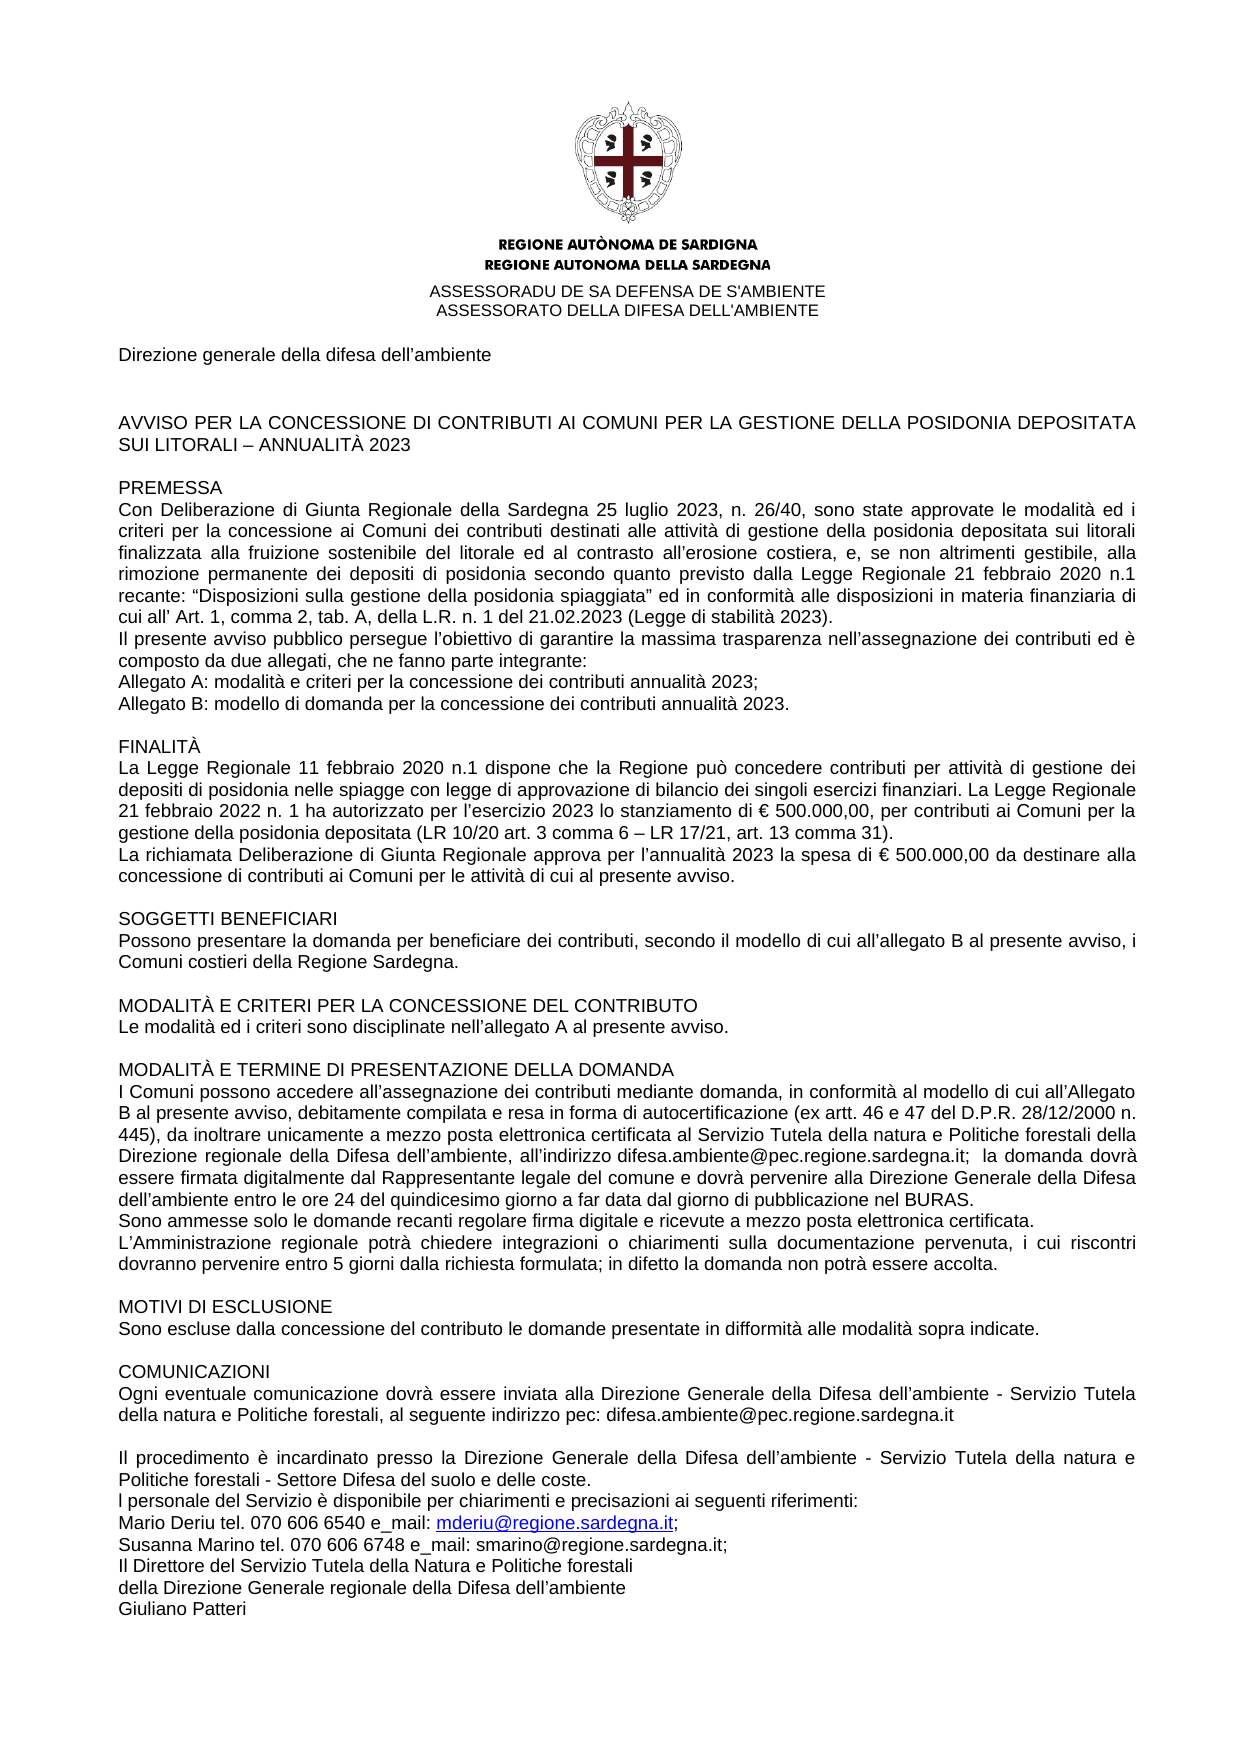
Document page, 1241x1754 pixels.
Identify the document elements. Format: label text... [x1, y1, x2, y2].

text della Direzione Generale regionale della Difesa dell’ambiente [118, 1577, 1137, 1598]
text Le modalità ed i criteri sono disciplinate nell’allegato A al presente avviso. [118, 1016, 1137, 1037]
text La Legge Regionale 11 febbraio 2020 n.1 dispone che la Regione può concedere contributi per attività di gestione dei depositi di posidonia nelle spiagge con legge di approvazione di bilancio dei singoli esercizi finanziari. La Legge Regionale 21 febbraio 2022 n. 1 ha autorizzato per l’esercizio 2023 lo stanziamento di € 500.000,00, per contributi ai Comuni per la gestione della posidonia depositata (LR 10/20 art. 3 comma 6 – LR 17/21, art. 13 comma 31). [118, 757, 1137, 843]
text La richiamata Deliberazione di Giunta Regionale approva per l’annualità 2023 la spesa di € 500.000,00 da destinare alla concessione di contributi ai Comuni per le attività di cui al presente avviso. [118, 843, 1137, 887]
text Allegato B: modello di domanda per la concessione dei contributi annualità 2023. [118, 692, 1137, 714]
text Il procedimento è incardinato presso la Direzione Generale della Difesa dell’ambiente - Servizio Tutela della natura e Politiche forestali - Settore Difesa del suolo e delle coste. [118, 1447, 1137, 1490]
text SOGGETTI BENEFICIARI [118, 908, 1137, 930]
text Il Direttore del Servizio Tutela della Natura e Politiche forestali [118, 1555, 1137, 1577]
text ASSESSORATO DELLA DIFESA DELL'AMBIENTE [118, 301, 1137, 320]
text Ogni eventuale comunicazione dovrà essere inviata alla Direzione Generale della Difesa dell’ambiente - Servizio Tutela della natura e Politiche forestali, al seguente indirizzo pec: difesa.ambiente@pec.regione.sardegna.it [118, 1382, 1137, 1426]
text FINALITÀ [118, 736, 1137, 757]
text Mario Deriu tel. 070 606 6540 e_mail: mderiu@regione.sardegna.it; [118, 1512, 1137, 1533]
text Sono escluse dalla concessione del contributo le domande presentate in difformità alle modalità sopra indicate. [118, 1318, 1137, 1339]
text Il presente avviso pubblico persegue l’obiettivo di garantire la massima trasparenza nell’assegnazione dei contributi ed è composto da due allegati, che ne fanno parte integrante: [118, 628, 1137, 671]
text L’Amministrazione regionale potrà chiedere integrazioni o chiarimenti sulla documentazione pervenuta, i cui riscontri dovranno pervenire entro 5 giorni dalla richiesta formulata; in difetto la domanda non potrà essere accolta. [118, 1232, 1137, 1275]
text Susanna Marino tel. 070 606 6748 e_mail: smarino@regione.sardegna.it; [118, 1533, 1137, 1555]
text PREMESSA [118, 477, 1137, 498]
picture [485, 101, 771, 270]
text ASSESSORADU DE SA DEFENSA DE S'AMBIENTE [118, 282, 1137, 301]
text MODALITÀ E CRITERI PER LA CONCESSIONE DEL CONTRIBUTO [118, 994, 1137, 1016]
text COMUNICAZIONI [118, 1361, 1137, 1382]
text Con Deliberazione di Giunta Regionale della Sardegna 25 luglio 2023, n. 26/40, sono state approvate le modalità ed i criteri per la concessione ai Comuni dei contributi destinati alle attività di gestione della posidonia depositata sui litorali finalizzata alla fruizione sostenibile del litorale ed al contrasto all’erosione costiera, e, se non altrimenti gestibile, alla rimozione permanente dei depositi di posidonia secondo quanto previsto dalla Legge Regionale 21 febbraio 2020 n.1 recante: “Disposizioni sulla gestione della posidonia spiaggiata” ed in conformità alle disposizioni in materia finanziaria di cui all’ Art. 1, comma 2, tab. A, della L.R. n. 1 del 21.02.2023 (Legge di stabilità 2023). [118, 498, 1137, 628]
text Direzione generale della difesa dell’ambiente [118, 345, 1137, 366]
text l personale del Servizio è disponibile per chiarimenti e precisazioni ai seguenti riferimenti: [118, 1490, 1137, 1512]
text Possono presentare la domanda per beneficiare dei contributi, secondo il modello di cui all’allegato B al presente avviso, i Comuni costieri della Regione Sardegna. [118, 930, 1137, 973]
text Giuliano Patteri [118, 1598, 1137, 1620]
text Sono ammesse solo le domande recanti regolare firma digitale e ricevute a mezzo posta elettronica certificata. [118, 1210, 1137, 1232]
text AVVISO PER LA CONCESSIONE DI CONTRIBUTI AI COMUNI PER LA GESTIONE DELLA POSIDONIA DEPOSITATA SUI LITORALI – ANNUALITÀ 2023 [118, 412, 1137, 455]
text MOTIVI DI ESCLUSIONE [118, 1296, 1137, 1318]
text Allegato A: modalità e criteri per la concessione dei contributi annualità 2023; [118, 671, 1137, 692]
text MODALITÀ E TERMINE DI PRESENTAZIONE DELLA DOMANDA [118, 1059, 1137, 1081]
text I Comuni possono accedere all’assegnazione dei contributi mediante domanda, in conformità al modello di cui all’Allegato B al presente avviso, debitamente compilata e resa in forma di autocertificazione (ex artt. 46 e 47 del D.P.R. 28/12/2000 n. 445), da inoltrare unicamente a mezzo posta elettronica certificata al Servizio Tutela della natura e Politiche forestali della Direzione regionale della Difesa dell’ambiente, all’indirizzo difesa.ambiente@pec.regione.sardegna.it; la domanda dovrà essere firmata digitalmente dal Rappresentante legale del comune e dovrà pervenire alla Direzione Generale della Difesa dell’ambiente entro le ore 24 del quindicesimo giorno a far data dal giorno di pubblicazione nel BURAS. [118, 1081, 1137, 1210]
